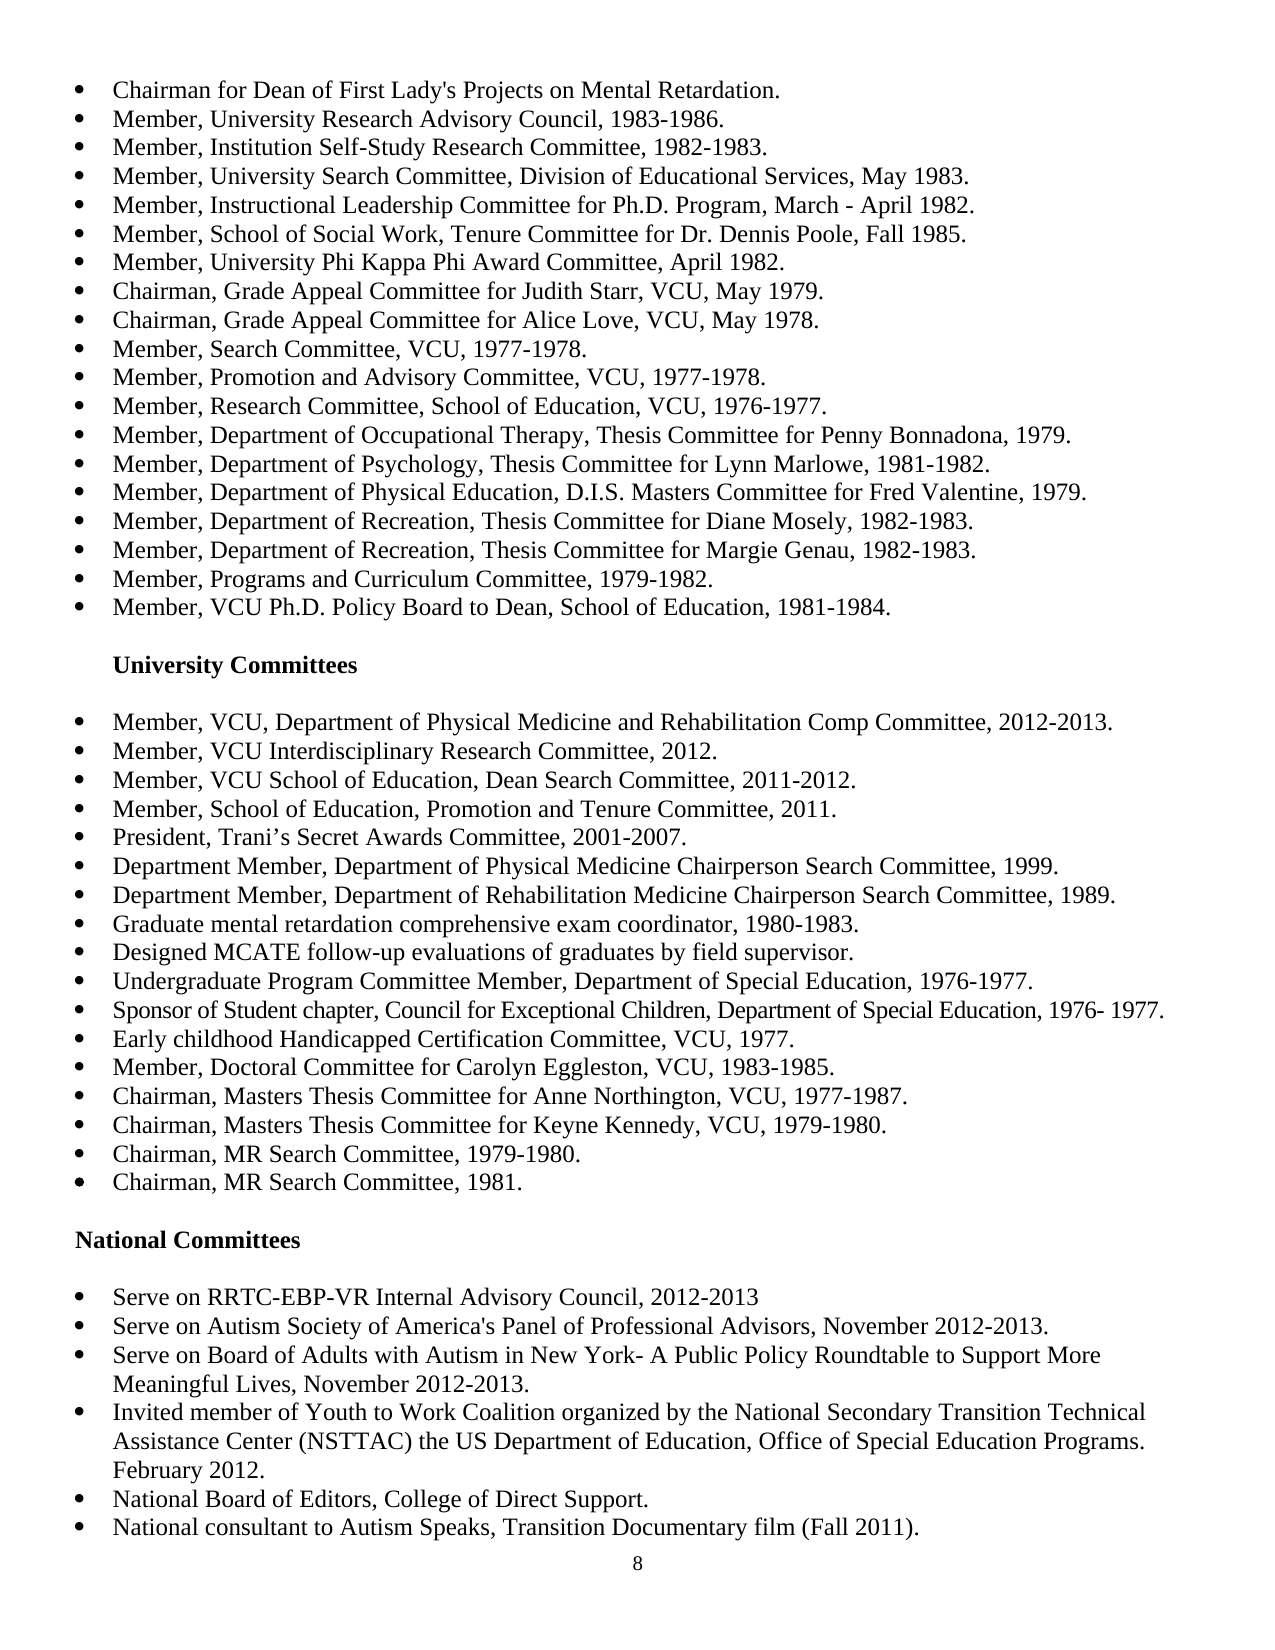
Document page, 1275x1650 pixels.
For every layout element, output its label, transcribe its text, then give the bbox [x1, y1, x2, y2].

list Serve on Board of Adults with Autism in New York- A Public Policy Roundtable to Support More Meaningful Lives, November 2012-2013. [75, 1340, 1200, 1397]
list Member, VCU, Department of Physical Medicine and Rehabilitation Comp Committee, 2012-2013. [75, 707, 1200, 736]
list Member, Doctoral Committee for Carolyn Eggleston, VCU, 1983-1985. [75, 1052, 1200, 1081]
list Member, Institution Self-Study Research Committee, 1982-1983. [75, 132, 1200, 161]
text University Committees [75, 650, 1200, 679]
list Member, Department of Physical Education, D.I.S. Masters Committee for Fred Valentine, 1979. [75, 477, 1200, 506]
list Member, Department of Psychology, Thesis Committee for Lynn Marlowe, 1981-1982. [75, 449, 1200, 477]
list Member, University Phi Kappa Phi Award Committee, April 1982. [75, 247, 1200, 276]
list Member, Instructional Leadership Committee for Ph.D. Program, March - April 1982. [75, 190, 1200, 219]
list Undergraduate Program Committee Member, Department of Special Education, 1976-1977. [75, 966, 1200, 995]
list Designed MCATE follow-up evaluations of graduates by field supervisor. [75, 937, 1200, 966]
list Member, , Promotion and Tenure Committee, 2011. [75, 794, 1200, 822]
list Member, Department of Occupational Therapy, Thesis Committee for Penny Bonnadona, 1979. [75, 420, 1200, 449]
list Serve on Autism Society of 's Panel of Professional Advisors, November 2012-2013. [75, 1311, 1200, 1340]
list Chairman for Dean of First Lady's Projects on Mental Retardation. [75, 75, 1200, 104]
list Department Member, Department of Physical Medicine Chairperson Search Committee, 1999. [75, 851, 1200, 880]
list Early childhood Handicapped Certification Committee, VCU, 1977. [75, 1024, 1200, 1052]
list Member, Research Committee, , VCU, 1976-1977. [75, 391, 1200, 420]
list Chairman, MR Search Committee, 1981. [75, 1167, 1200, 1196]
list Chairman, Masters Thesis Committee for Keyne Kennedy, VCU, 1979-1980. [75, 1110, 1200, 1139]
text National Committees [75, 1225, 1200, 1254]
list Serve on RRTC-EBP-VR Internal Advisory Council, 2012-2013 [75, 1282, 1200, 1311]
list Member, , Tenure Committee for Dr. Dennis Poole, Fall 1985. [75, 219, 1200, 247]
list Member, Search Committee, VCU, 1977-1978. [75, 334, 1200, 362]
list National Board of Editors, College of Direct Support. [75, 1484, 1200, 1512]
list Department Member, Department of Rehabilitation Medicine Chairperson Search Committee, 1989. [75, 880, 1200, 909]
list Member, Department of Recreation, Thesis Committee for Diane Mosely, 1982-1983. [75, 506, 1200, 535]
list Graduate mental retardation comprehensive exam coordinator, 1980-1983. [75, 909, 1200, 937]
list Chairman, Grade Appeal Committee for Alice Love, VCU, May 1978. [75, 305, 1200, 334]
list Sponsor of Student chapter, Council for Exceptional Children, Department of Special Education, 1976- 1977. [75, 995, 1200, 1024]
list Member, VCU Ph.D. Policy Board to Dean, School of Education, 1981-1984. [75, 592, 1200, 621]
list Member, of Education, Dean Search Committee, 2011-2012. [75, 765, 1200, 794]
list National consultant to Autism Speaks, Transition Documentary film (Fall 2011). [75, 1512, 1200, 1541]
list Member, Programs and Curriculum Committee, 1979-1982. [75, 564, 1200, 592]
list Chairman, Grade Appeal Committee for Judith Starr, VCU, May 1979. [75, 276, 1200, 305]
list Chairman, MR Search Committee, 1979-1980. [75, 1139, 1200, 1167]
list Invited member of Youth to Work Coalition organized by the National Secondary Transition Technical Assistance Center (NSTTAC) the US Department of Education, Office of Special Education Programs. February 2012. [75, 1397, 1200, 1484]
list Member, Promotion and Advisory Committee, VCU, 1977-1978. [75, 362, 1200, 391]
list President, Trani’s Secret Awards Committee, 2001-2007. [75, 822, 1200, 851]
list Member, University Search Committee, Division of Educational Services, May 1983. [75, 161, 1200, 190]
list Member, University Research Advisory Council, 1983-1986. [75, 104, 1200, 132]
list Member, VCU Interdisciplinary Research Committee, 2012. [75, 736, 1200, 765]
list Member, Department of Recreation, Thesis Committee for Margie Genau, 1982-1983. [75, 535, 1200, 564]
list Chairman, Masters Thesis Committee for Anne Northington, VCU, 1977-1987. [75, 1081, 1200, 1110]
